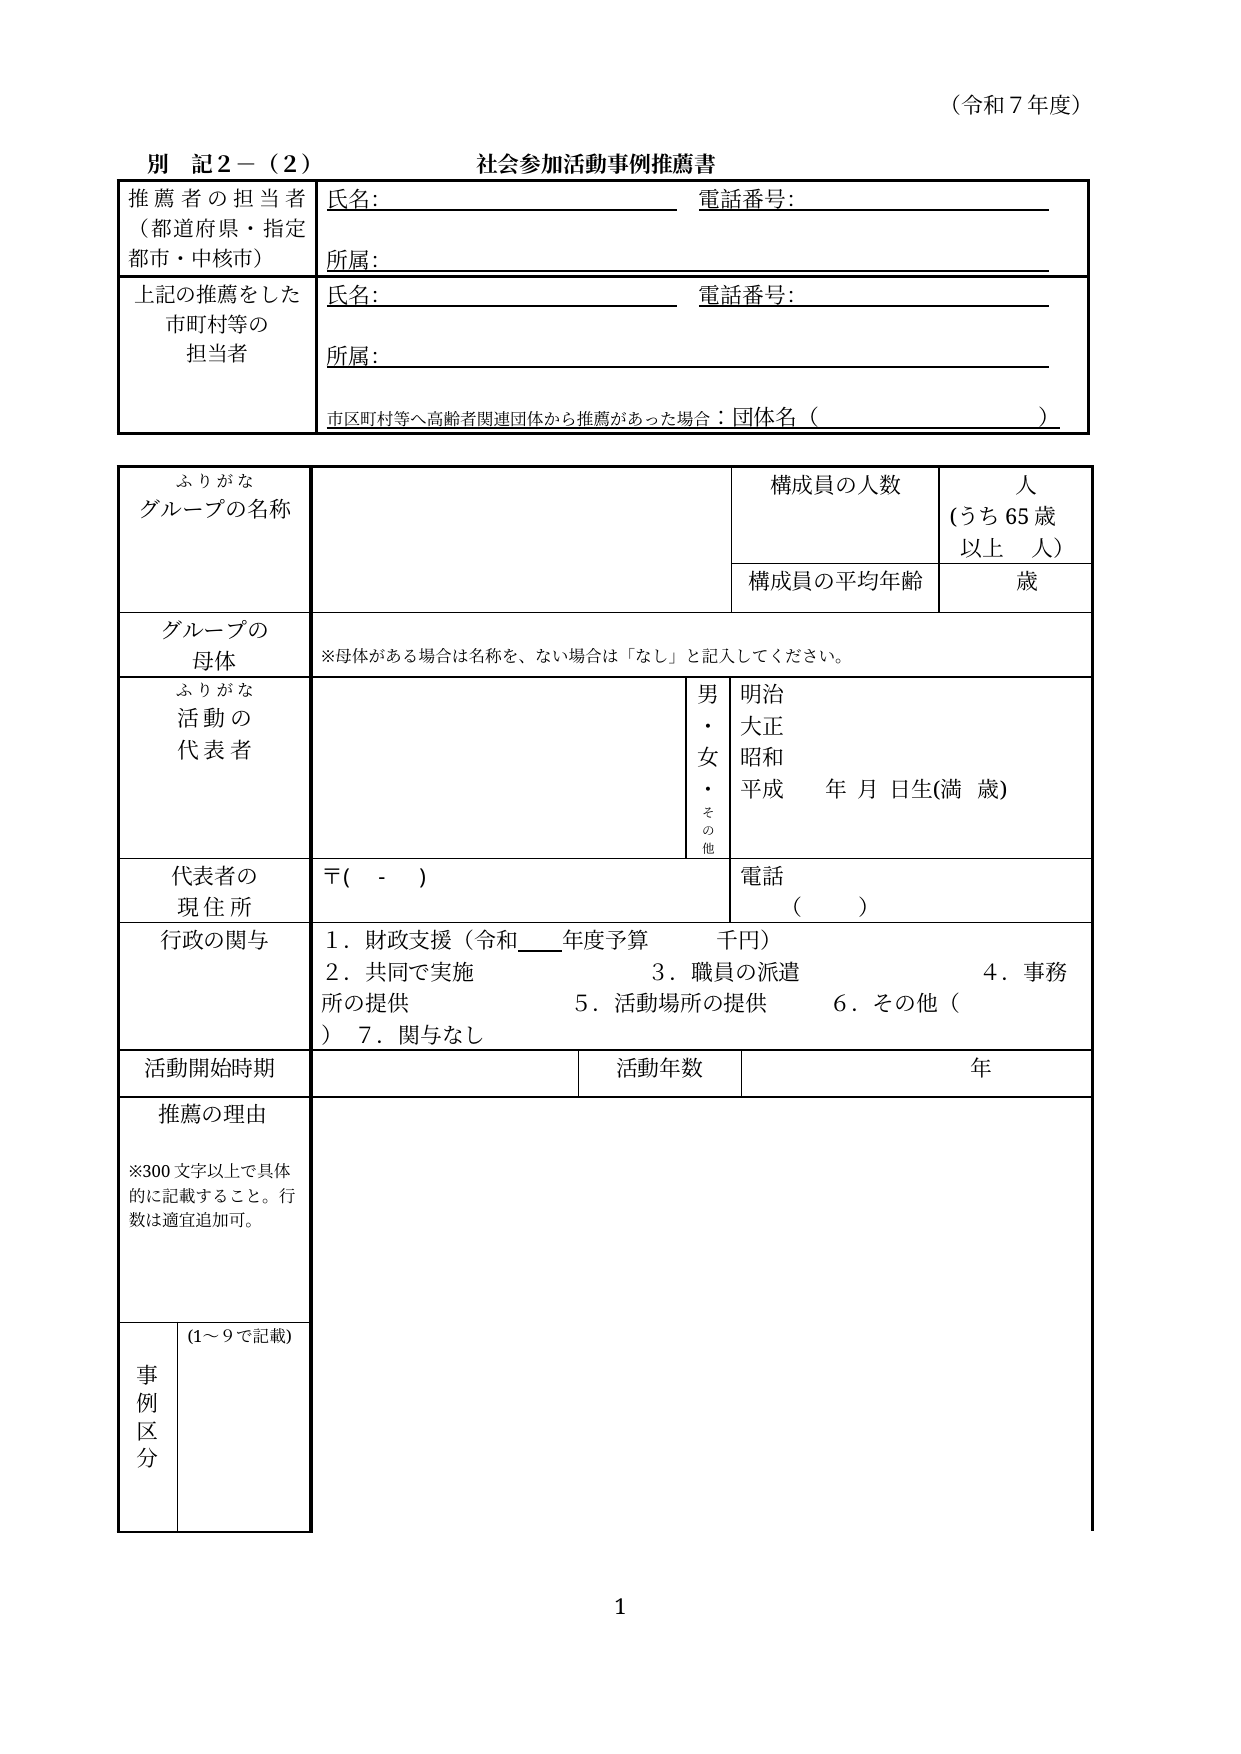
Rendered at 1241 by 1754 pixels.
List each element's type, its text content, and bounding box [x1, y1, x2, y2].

table_cell 歳 [940, 564, 1091, 611]
table_cell [313, 678, 685, 857]
table_cell 上記の推薦をした市町村等の 担当者 [120, 278, 315, 432]
table_cell (1～９で記載) [178, 1323, 309, 1531]
table_header [313, 468, 731, 611]
table_header 氏名： 電話番号： 所属： [318, 182, 1087, 275]
table_cell ※母体がある場合は名称を、ない場合は「なし」と記入してください。 [313, 613, 1091, 676]
table_cell 明治 大正 昭和 平成 年 月 日生(満 歳) [731, 678, 1091, 857]
table_cell 活動開始時期 [120, 1051, 309, 1096]
table_header ふ り が な グループの名称 [120, 468, 309, 611]
table_cell 〒( - ) [313, 859, 729, 922]
table_cell 事 例 区 分 [120, 1323, 177, 1531]
table_header 推薦者の担当者（都道府県・指定都市・中核市） [120, 182, 315, 275]
text 別 記２－（２） 社会参加活動事例推薦書 [148, 148, 1092, 179]
table_header 構成員の人数 [732, 468, 938, 563]
table_header 人 (うち65歳 以上 人） [940, 468, 1091, 563]
table_cell １．財政支援（令和 年度予算 千円） ２．共同で実施 ３．職員の派遣 ４．事務所の提供 ５．活動場所の提供 ６．その他（ ） ７．関与なし [313, 923, 1091, 1049]
table_cell 構成員の平均年齢 [732, 564, 938, 611]
table_cell 男 ・ 女 ・ その他 [687, 678, 729, 857]
table_cell ふ り が な 活 動 の 代 表 者 [120, 678, 309, 857]
table_cell 氏名： 電話番号： 所属： 市区町村等へ高齢者関連団体から推薦があった場合：団体名（ ） [318, 278, 1087, 432]
table_cell 電話 （ ） [731, 859, 1091, 922]
table_cell 行政の関与 [120, 923, 309, 1049]
table_cell 活動年数 [579, 1051, 741, 1096]
table_cell 年 [742, 1051, 1091, 1096]
table_cell グループの 母体 [120, 613, 309, 676]
table_cell 代表者の 現 住 所 [120, 859, 309, 922]
table_cell 推薦の理由 ※300文字以上で具体的に記載すること。行数は適宜追加可。 [120, 1098, 309, 1322]
table_cell [313, 1098, 1091, 1531]
table_cell [313, 1051, 578, 1096]
